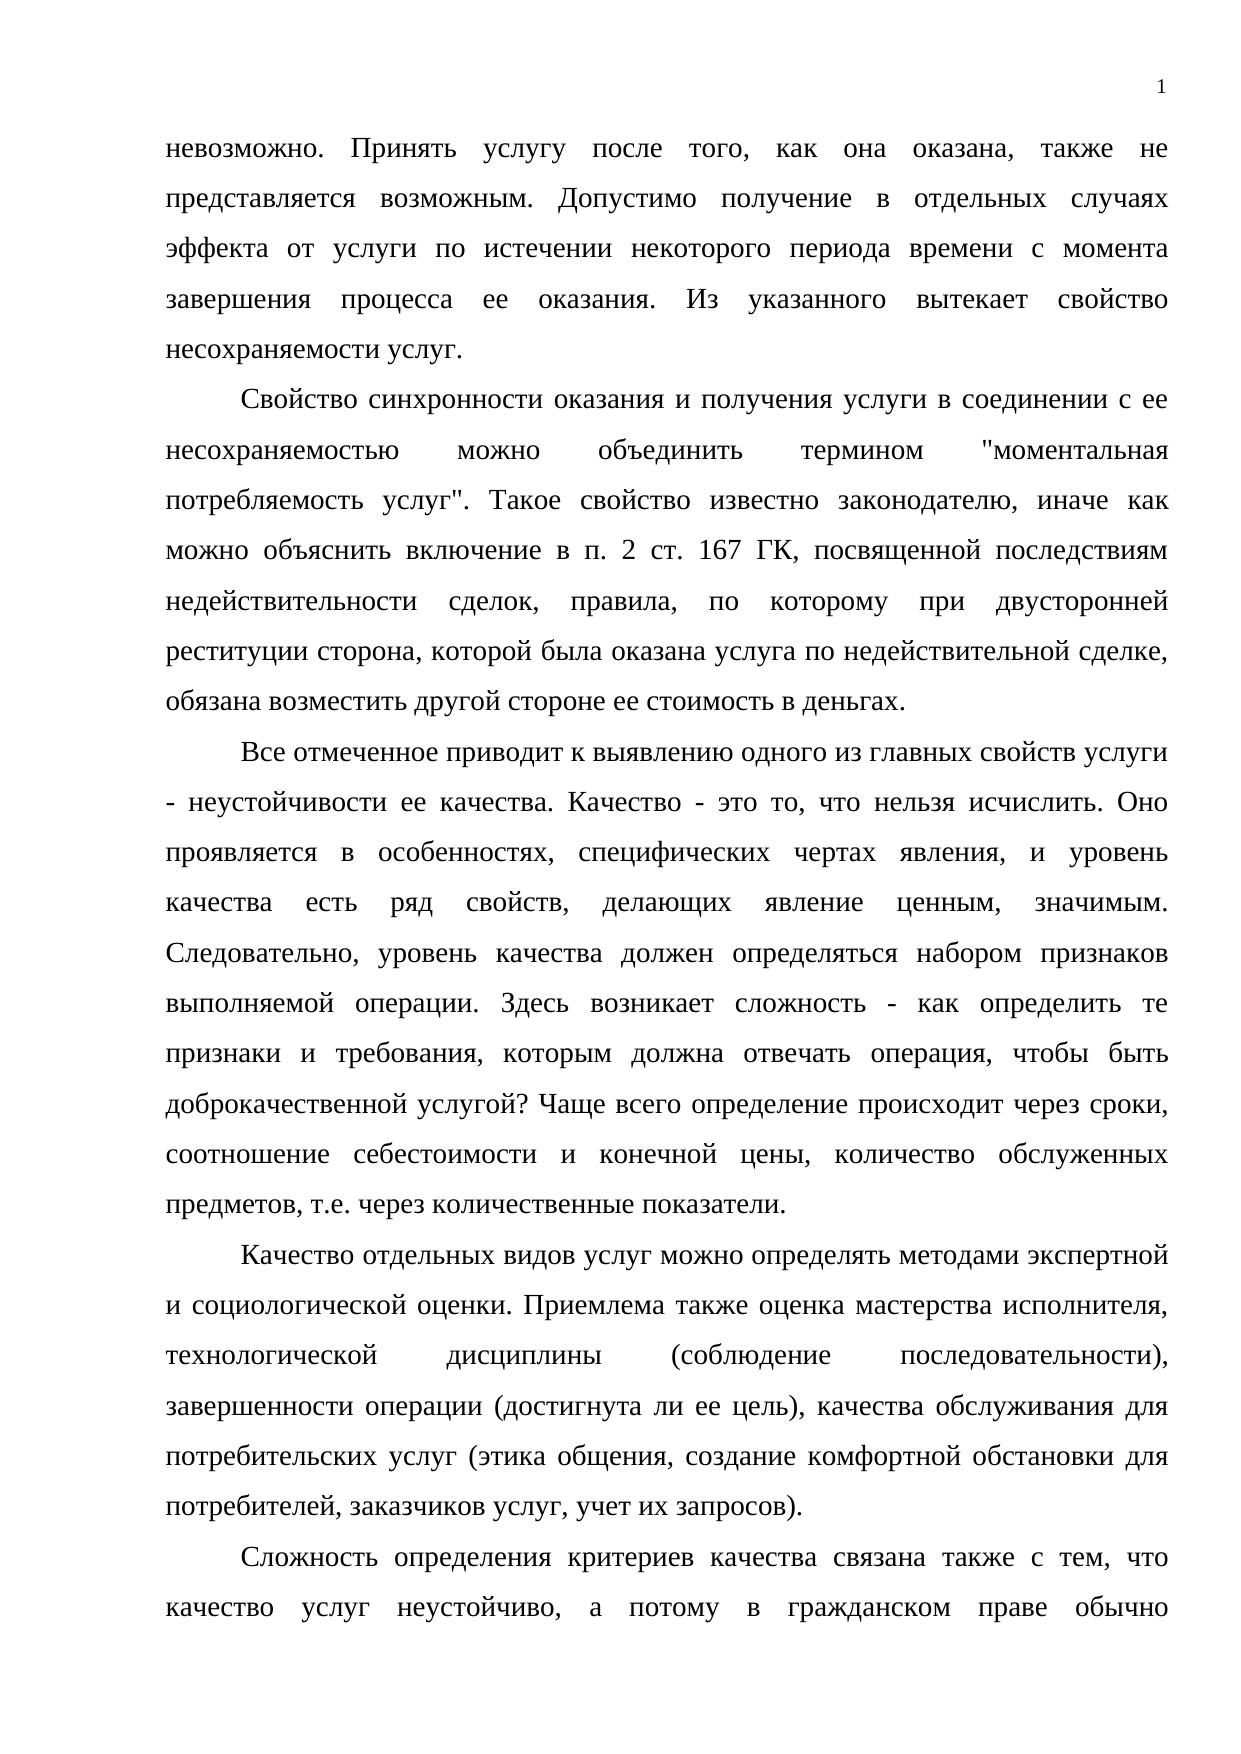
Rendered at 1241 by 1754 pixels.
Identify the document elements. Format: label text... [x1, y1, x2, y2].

text Свойство синхронности оказания и получения услуги в соединении с ее несохраняемостью можно объединить термином "моментальная потребляемость услуг". Такое свойство известно законодателю, иначе как можно объяснить включение в п. 2 ст. 167 ГК, посвященной последствиям недействительности сделок, правила, по которому при двусторонней реституции сторона, которой была оказана услуга по недействительной сделке, обязана возместить другой стороне ее стоимость в деньгах. [165, 381, 1169, 717]
text Качество отдельных видов услуг можно определять методами экспертной и социологической оценки. Приемлема также оценка мастерства исполнителя, технологической дисциплины (соблюдение последовательности), завершенности операции (достигнута ли ее цель), качества обслуживания для потребительских услуг (этика общения, создание комфортной обстановки для потребителей, заказчиков услуг, учет их запросов). [165, 1237, 1169, 1522]
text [165, 1539, 1169, 1622]
text Все отмеченное приводит к выявлению одного из главных свойств услуги - неустойчивости ее качества. Качество - это то, что нельзя исчислить. Оно проявляется в особенностях, специфических чертах явления, и уровень качества есть ряд свойств, делающих явление ценным, значимым. Следовательно, уровень качества должен определяться набором признаков выполняемой операции. Здесь возникает сложность - как определить те признаки и требования, которым должна отвечать операция, чтобы быть доброкачественной услугой? Чаще всего определение происходит через сроки, соотношение себестоимости и конечной цены, количество обслуженных предметов, т.е. через количественные показатели. [165, 734, 1169, 1220]
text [165, 130, 1169, 365]
